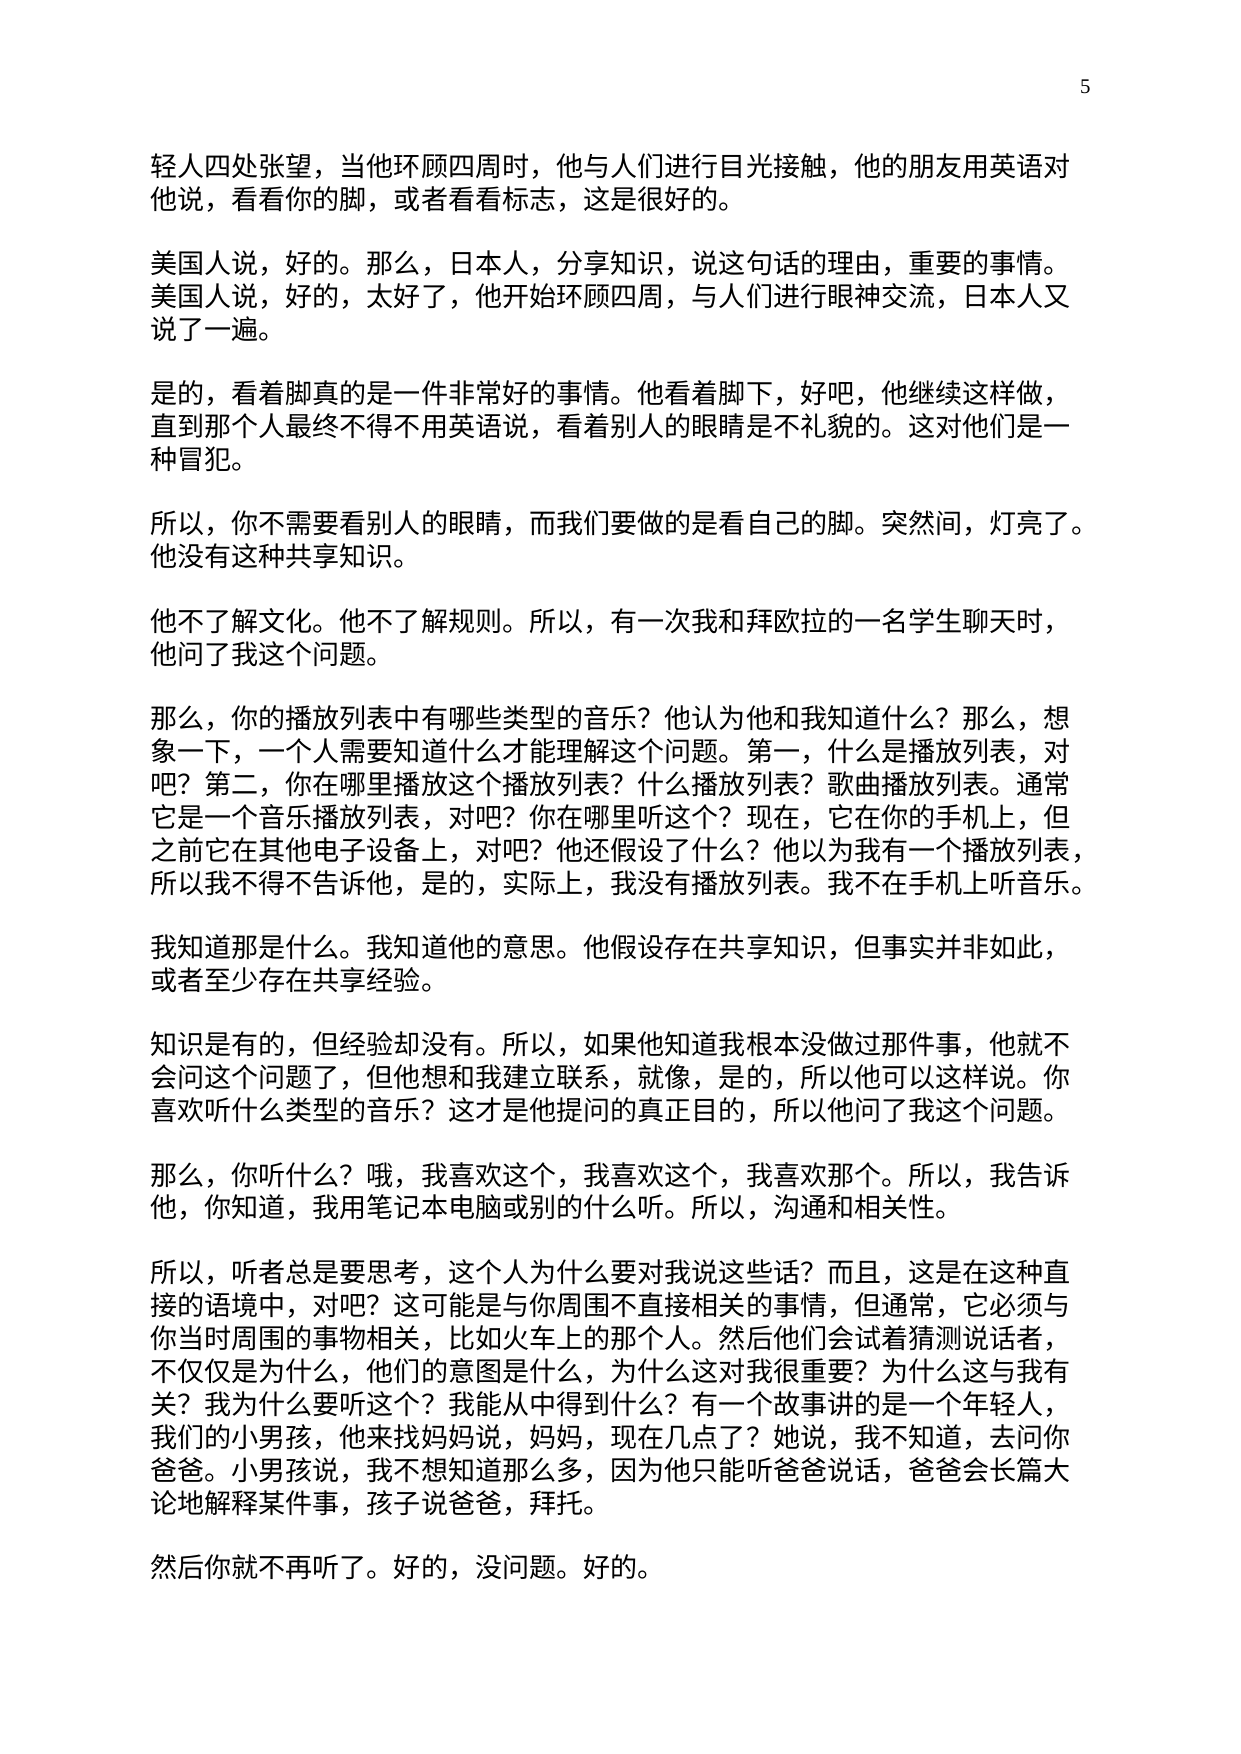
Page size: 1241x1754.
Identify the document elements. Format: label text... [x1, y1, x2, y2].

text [150, 150, 1090, 216]
text 那么，你听什么？哦，我喜欢这个，我喜欢这个，我喜欢那个。所以，我告诉他，你知道，我用笔记本电脑或别的什么听。所以，沟通和相关性。 [150, 1159, 1090, 1225]
text 我知道那是什么。我知道他的意思。他假设存在共享知识，但事实并非如此，或者至少存在共享经验。 [150, 931, 1090, 997]
text 是的，看着脚真的是一件非常好的事情。他看着脚下，好吧，他继续这样做，直到那个人最终不得不用英语说，看着别人的眼睛是不礼貌的。这对他们是一种冒犯。 [150, 377, 1090, 476]
text 他不了解文化。他不了解规则。所以，有一次我和拜欧拉的一名学生聊天时，他问了我这个问题。 [150, 605, 1090, 671]
text 知识是有的，但经验却没有。所以，如果他知道我根本没做过那件事，他就不会问这个问题了，但他想和我建立联系，就像，是的，所以他可以这样说。你喜欢听什么类型的音乐？这才是他提问的真正目的，所以他问了我这个问题。 [150, 1028, 1090, 1127]
text 所以，听者总是要思考，这个人为什么要对我说这些话？而且，这是在这种直接的语境中，对吧？这可能是与你周围不直接相关的事情，但通常，它必须与你当时周围的事物相关，比如火车上的那个人。然后他们会试着猜测说话者，不仅仅是为什么，他们的意图是什么，为什么这对我很重要？为什么这与我有关？我为什么要听这个？我能从中得到什么？有一个故事讲的是一个年轻人，我们的小男孩，他来找妈妈说，妈妈，现在几点了？她说，我不知道，去问你爸爸。小男孩说，我不想知道那么多，因为他只能听爸爸说话，爸爸会长篇大论地解释某件事，孩子说爸爸，拜托。 [150, 1256, 1090, 1520]
text 美国人说，好的。那么，日本人，分享知识，说这句话的理由，重要的事情。美国人说，好的，太好了，他开始环顾四周，与人们进行眼神交流，日本人又说了一遍。 [150, 247, 1090, 346]
text 然后你就不再听了。好的，没问题。好的。 [150, 1551, 1090, 1584]
text 所以，你不需要看别人的眼睛，而我们要做的是看自己的脚。突然间，灯亮了。他没有这种共享知识。 [150, 508, 1090, 574]
text 那么，你的播放列表中有哪些类型的音乐？他认为他和我知道什么？那么，想象一下，一个人需要知道什么才能理解这个问题。第一，什么是播放列表，对吧？第二，你在哪里播放这个播放列表？什么播放列表？歌曲播放列表。通常它是一个音乐播放列表，对吧？你在哪里听这个？现在，它在你的手机上，但之前它在其他电子设备上，对吧？他还假设了什么？他以为我有一个播放列表，所以我不得不告诉他，是的，实际上，我没有播放列表。我不在手机上听音乐。 [150, 702, 1090, 900]
